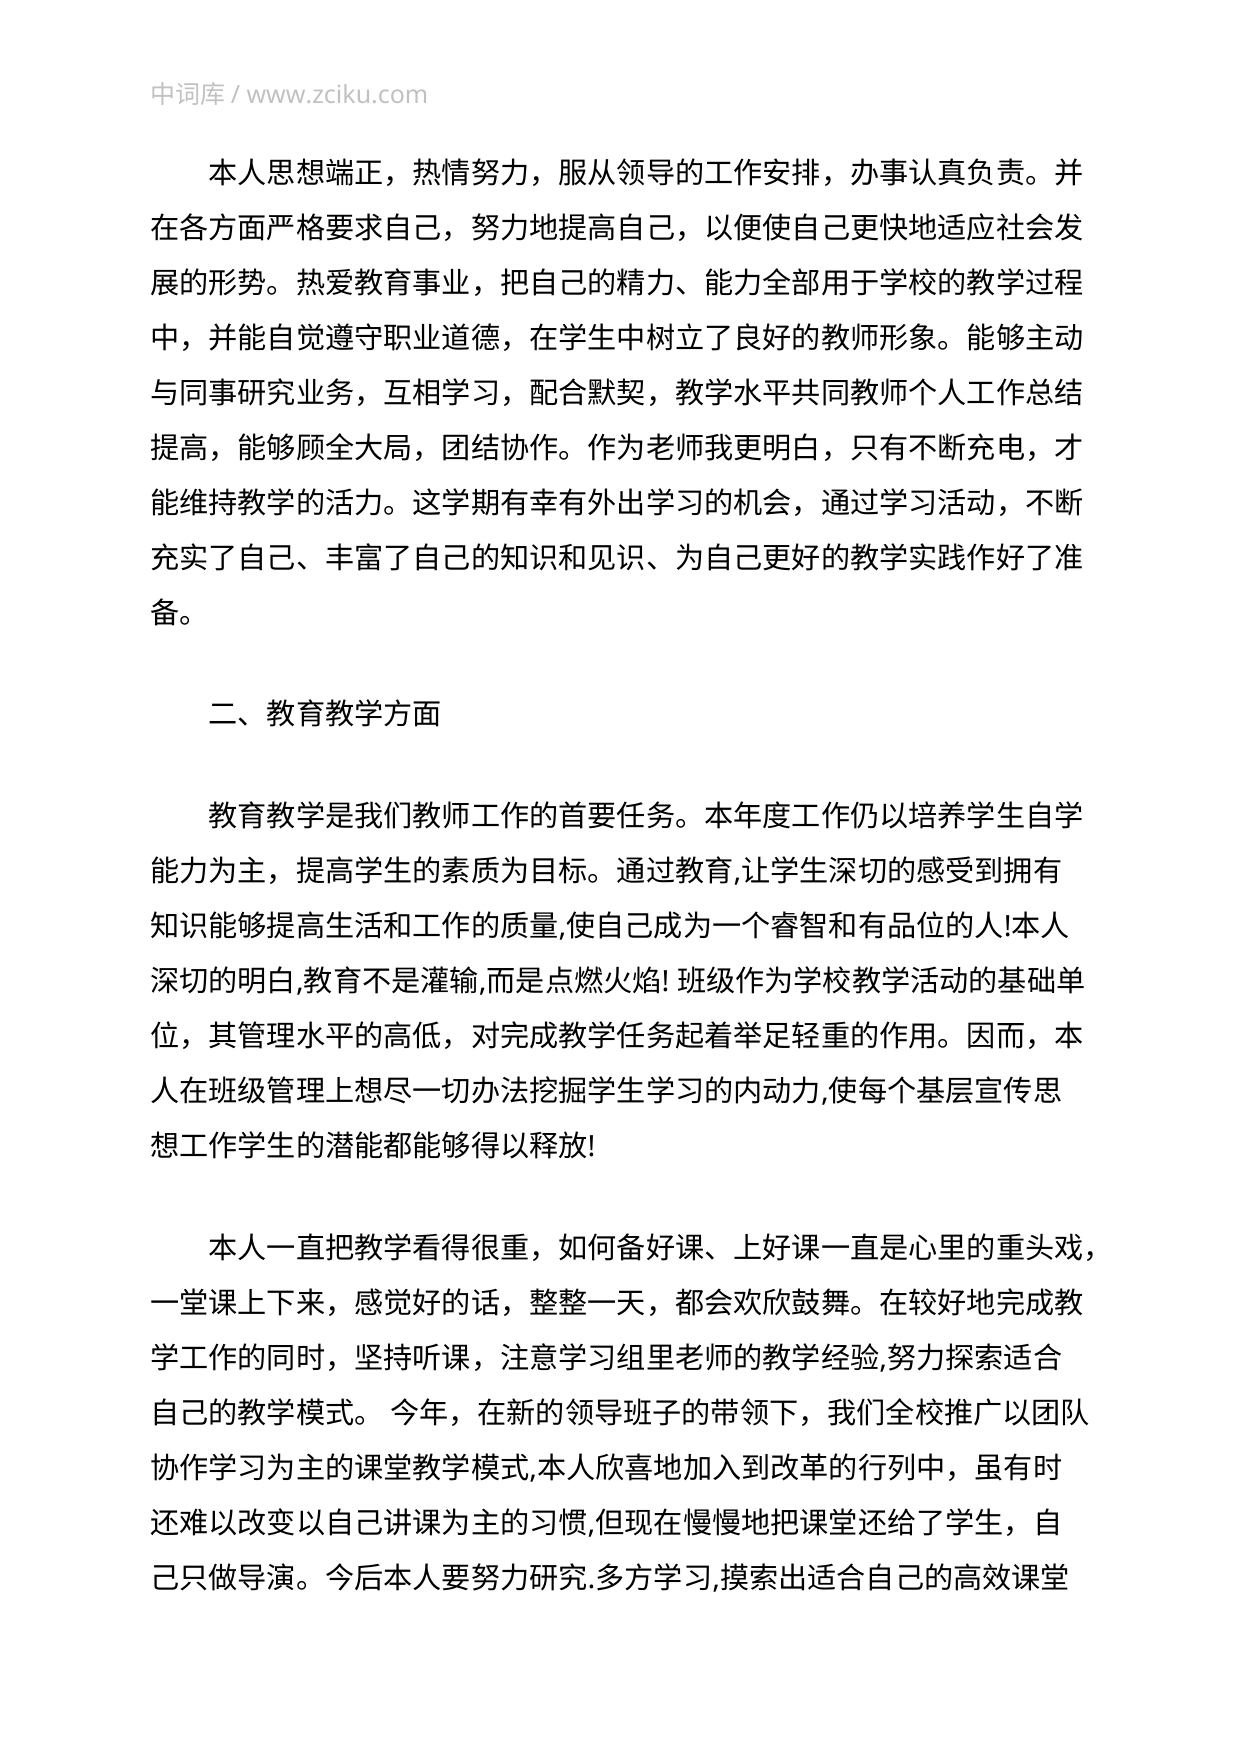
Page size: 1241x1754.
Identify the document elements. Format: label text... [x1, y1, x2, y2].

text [150, 1224, 1090, 1597]
text 二、教育教学方面 [150, 691, 1090, 733]
text 本人思想端正，热情努力，服从领导的工作安排，办事认真负责。并在各方面严格要求自己，努力地提高自己，以便使自己更快地适应社会发展的形势。热爱教育事业，把自己的精力、能力全部用于学校的教学过程中，并能自觉遵守职业道德，在学生中树立了良好的教师形象。能够主动与同事研究业务，互相学习，配合默契，教学水平共同教师个人工作总结提高，能够顾全大局，团结协作。作为老师我更明白，只有不断充电，才能维持教学的活力。这学期有幸有外出学习的机会，通过学习活动，不断充实了自己、丰富了自己的知识和见识、为自己更好的教学实践作好了准备。 [150, 150, 1090, 631]
text 教育教学是我们教师工作的首要任务。本年度工作仍以培养学生自学能力为主，提高学生的素质为目标。通过教育,让学生深切的感受到拥有知识能够提高生活和工作的质量,使自己成为一个睿智和有品位的人!本人深切的明白,教育不是灌输,而是点燃火焰! 班级作为学校教学活动的基础单位，其管理水平的高低，对完成教学任务起着举足轻重的作用。因而，本人在班级管理上想尽一切办法挖掘学生学习的内动力,使每个基层宣传思想工作学生的潜能都能够得以释放! [150, 793, 1090, 1165]
